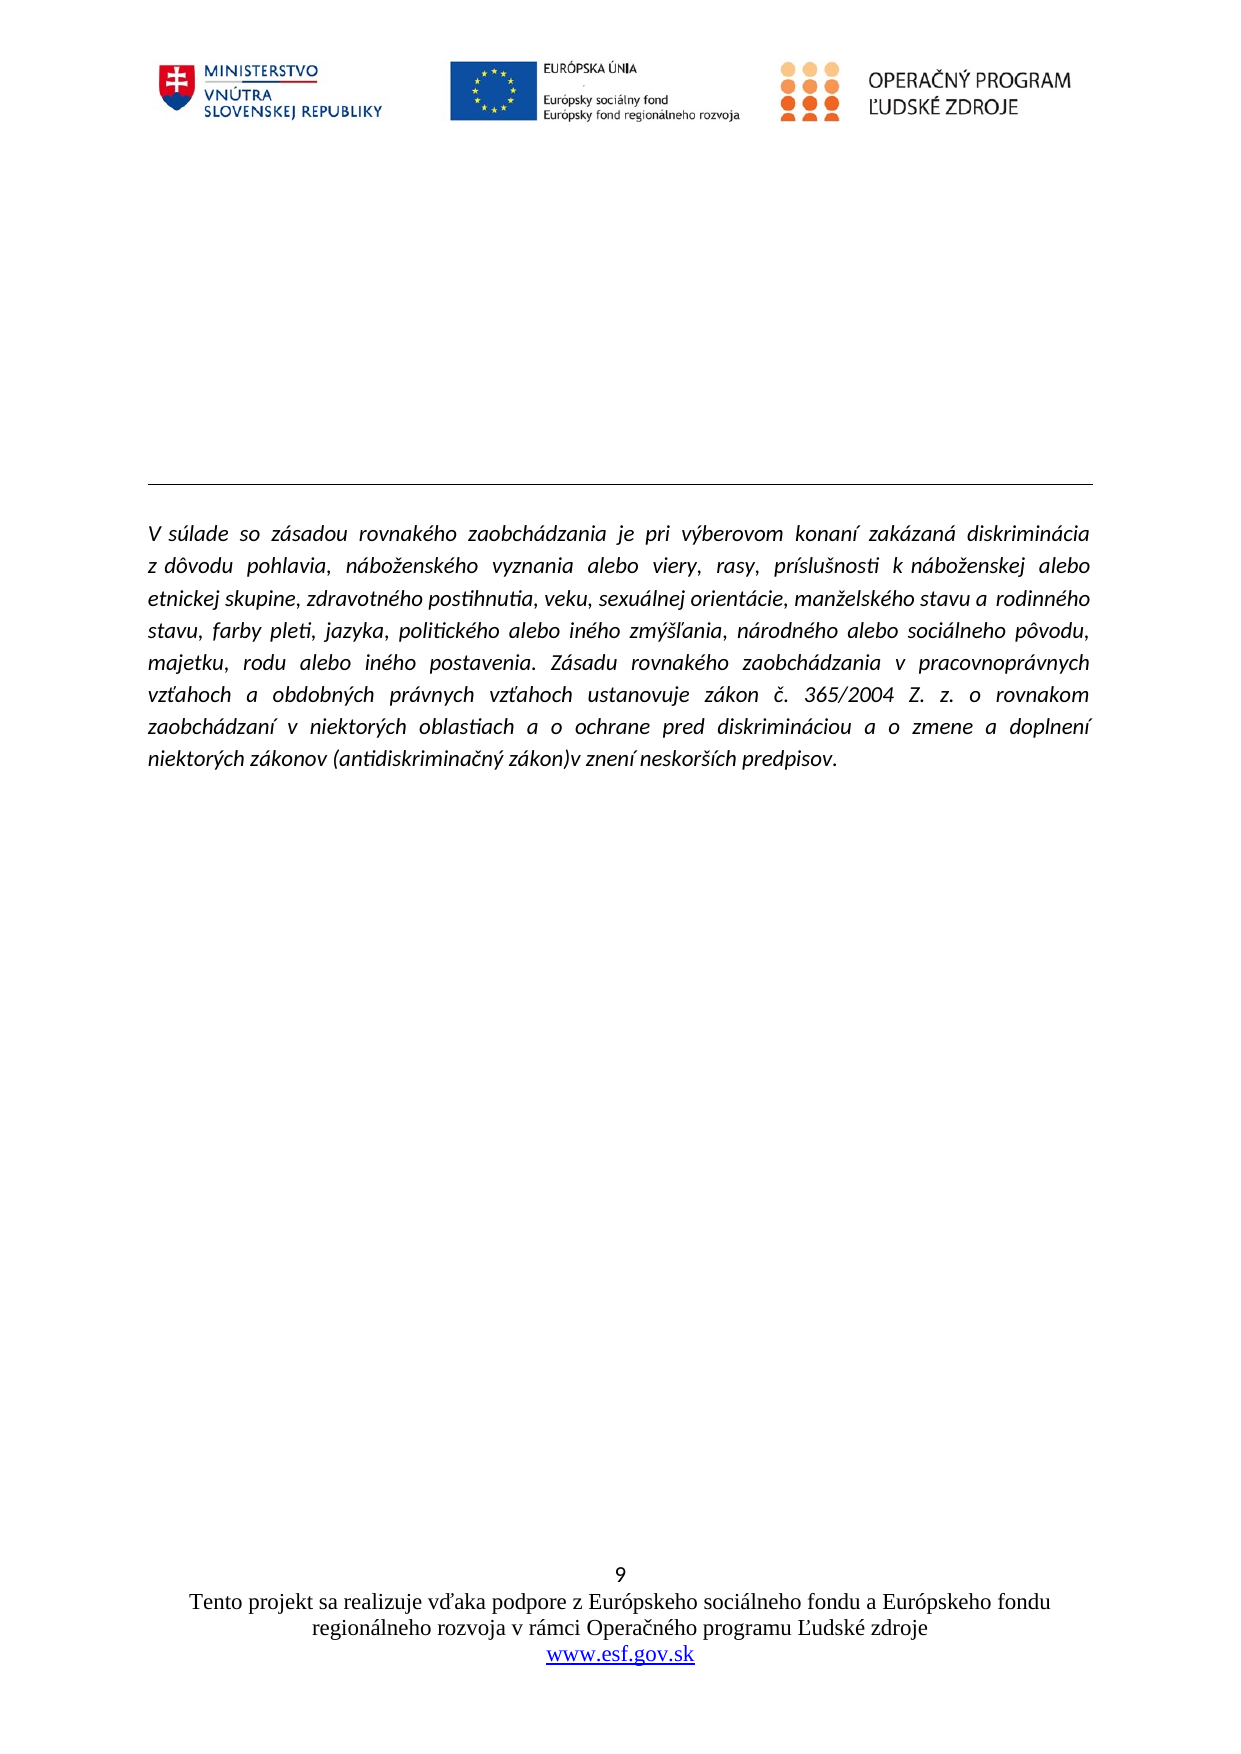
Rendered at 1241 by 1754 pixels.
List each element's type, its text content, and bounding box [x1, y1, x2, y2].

text V súlade so zásadou rovnakého zaobchádzania je pri výberovom konaní zakázaná diskriminácia z dôvodu pohlavia, náboženského vyznania alebo viery, rasy, príslušnosti k náboženskej alebo etnickej skupine, zdravotného postihnutia, veku, sexuálnej orientácie, manželského stavu a rodinného stavu, farby pleti, jazyka, politického alebo iného zmýšľania, národného alebo sociálneho pôvodu, majetku, rodu alebo iného postavenia. Zásadu rovnakého zaobchádzania v pracovnoprávnych vzťahoch a obdobných právnych vzťahoch ustanovuje zákon č. 365/2004 Z. z. o rovnakom zaobchádzaní v niektorých oblastiach a o ochrane pred diskrimináciou a o zmene a doplnení niektorých zákonov (antidiskriminačný zákon)v znení neskorších predpisov. [148, 516, 1093, 773]
picture [152, 59, 1089, 125]
